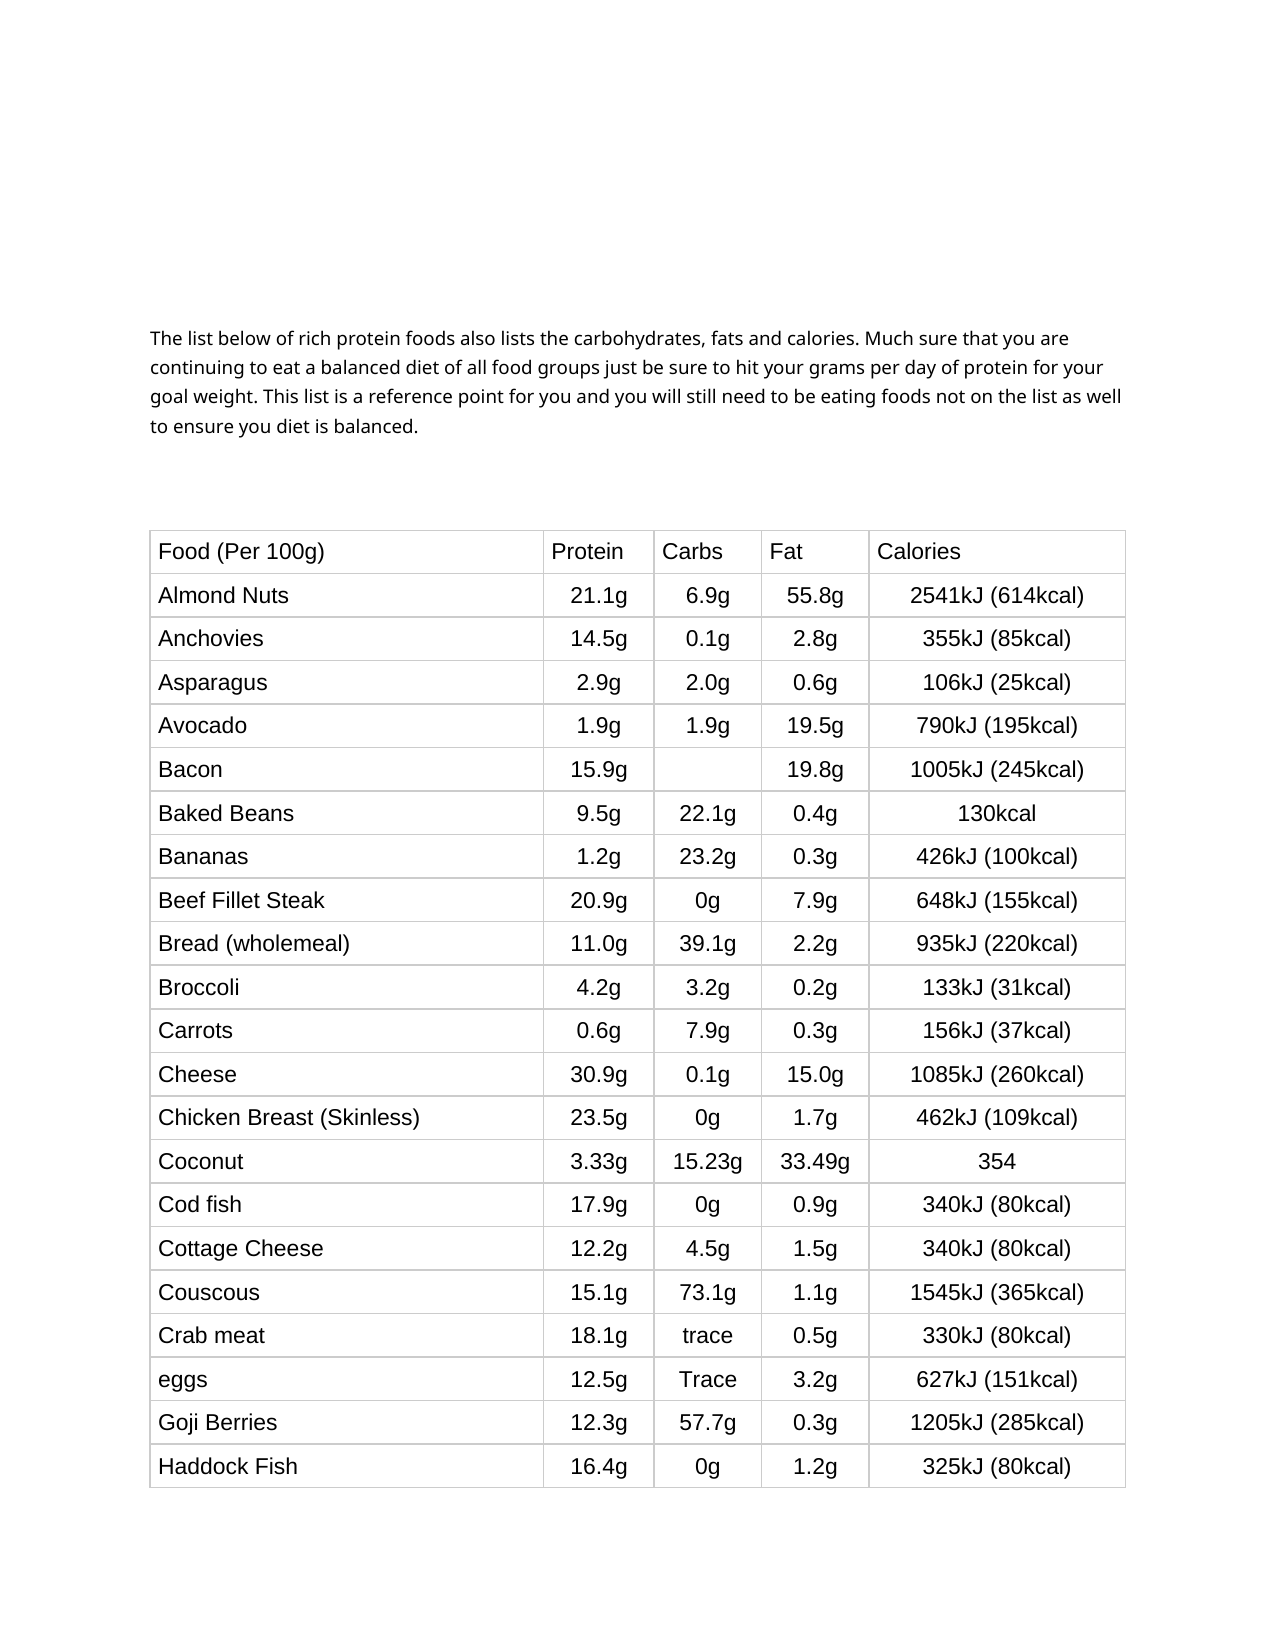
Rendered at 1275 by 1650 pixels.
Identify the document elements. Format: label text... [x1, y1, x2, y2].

table_header [870, 1053, 1125, 1095]
table_header [870, 531, 1125, 573]
table_header [762, 574, 868, 616]
table_header [544, 1184, 653, 1226]
table_header [870, 1401, 1125, 1443]
table_header [655, 1314, 761, 1356]
table_header [544, 966, 653, 1008]
table_header [762, 661, 868, 703]
table_header [151, 1184, 543, 1226]
table_header [655, 1010, 761, 1052]
table_header [151, 835, 543, 877]
table_header [544, 879, 653, 921]
table_header [870, 792, 1125, 834]
table_header [762, 835, 868, 877]
table_header [655, 705, 761, 747]
table_header [762, 966, 868, 1008]
table_header [544, 574, 653, 616]
table_header [655, 1097, 761, 1139]
table_header [655, 966, 761, 1008]
table_header [151, 531, 543, 573]
table_header [544, 922, 653, 964]
table_header [151, 1271, 543, 1313]
table_header [151, 748, 543, 790]
table_header [762, 1227, 868, 1269]
table_header [655, 531, 761, 573]
table_header [544, 1010, 653, 1052]
table_header [870, 618, 1125, 660]
table_header [151, 1053, 543, 1095]
table_header [151, 1227, 543, 1269]
table_header [762, 879, 868, 921]
table_header [870, 661, 1125, 703]
table_header [870, 574, 1125, 616]
table_header [762, 531, 868, 573]
table_header [544, 661, 653, 703]
table_header [544, 705, 653, 747]
table_header [655, 879, 761, 921]
table_header [762, 1053, 868, 1095]
table_header [870, 748, 1125, 790]
table_header [762, 705, 868, 747]
table_header [762, 748, 868, 790]
table_header [870, 1358, 1125, 1400]
table_header [655, 1227, 761, 1269]
table_header [151, 1010, 543, 1052]
table_header [151, 618, 543, 660]
table_header [151, 879, 543, 921]
table_header [762, 1010, 868, 1052]
table_header [544, 1227, 653, 1269]
table_header [655, 1271, 761, 1313]
table_header [655, 618, 761, 660]
table_header [544, 792, 653, 834]
table_header [762, 922, 868, 964]
table_header [655, 1140, 761, 1182]
table_header [870, 1184, 1125, 1226]
table_header [870, 1314, 1125, 1356]
table_header [151, 705, 543, 747]
table_header [544, 1271, 653, 1313]
table_header [151, 1445, 543, 1487]
table_header [655, 1445, 761, 1487]
table_header [870, 966, 1125, 1008]
table_header [544, 1401, 653, 1443]
table_header [151, 661, 543, 703]
table_header [762, 1401, 868, 1443]
table_header [544, 1314, 653, 1356]
table_header [151, 1140, 543, 1182]
table_header [151, 1358, 543, 1400]
table_header [544, 1140, 653, 1182]
table_header [762, 1358, 868, 1400]
table_header [762, 618, 868, 660]
table_header [655, 1053, 761, 1095]
table_header [544, 835, 653, 877]
table_header [870, 1010, 1125, 1052]
table_header [870, 922, 1125, 964]
table_header [870, 1271, 1125, 1313]
table_header [655, 1358, 761, 1400]
table_header [870, 1140, 1125, 1182]
table_header [151, 966, 543, 1008]
table_header [762, 1097, 868, 1139]
table_header [762, 1184, 868, 1226]
table_header [655, 748, 761, 790]
table_header [870, 879, 1125, 921]
table_header [655, 1184, 761, 1226]
table_header [762, 1314, 868, 1356]
table_header [762, 1140, 868, 1182]
table_header [762, 1445, 868, 1487]
table_header [655, 835, 761, 877]
table_header [870, 1445, 1125, 1487]
table_header [762, 1271, 868, 1313]
table_header [151, 1401, 543, 1443]
table_header [544, 1445, 653, 1487]
table_header [655, 792, 761, 834]
table_header [151, 574, 543, 616]
table_header [870, 835, 1125, 877]
table_header [544, 1053, 653, 1095]
table_header [762, 792, 868, 834]
table_header [544, 1358, 653, 1400]
text The list below of rich protein foods also lists the carbohydrates, fats and calories. Much sure that you are continuing to eat a balanced diet of all food groups just be sure to hit your grams per day of protein for your goal weight. This list is a reference point for you and you will still need to be eating foods not on the list as well to ensure you diet is balanced. [150, 325, 1125, 439]
table_header [655, 661, 761, 703]
table_header [870, 1097, 1125, 1139]
table_header [655, 574, 761, 616]
table_header [151, 1097, 543, 1139]
table_header [870, 705, 1125, 747]
table_header [151, 1314, 543, 1356]
table_header [151, 922, 543, 964]
table_header [544, 748, 653, 790]
table_header [544, 531, 653, 573]
table_header [655, 922, 761, 964]
table_header [870, 1227, 1125, 1269]
table_header [544, 1097, 653, 1139]
table_header [655, 1401, 761, 1443]
table_header [544, 618, 653, 660]
table_header [151, 792, 543, 834]
